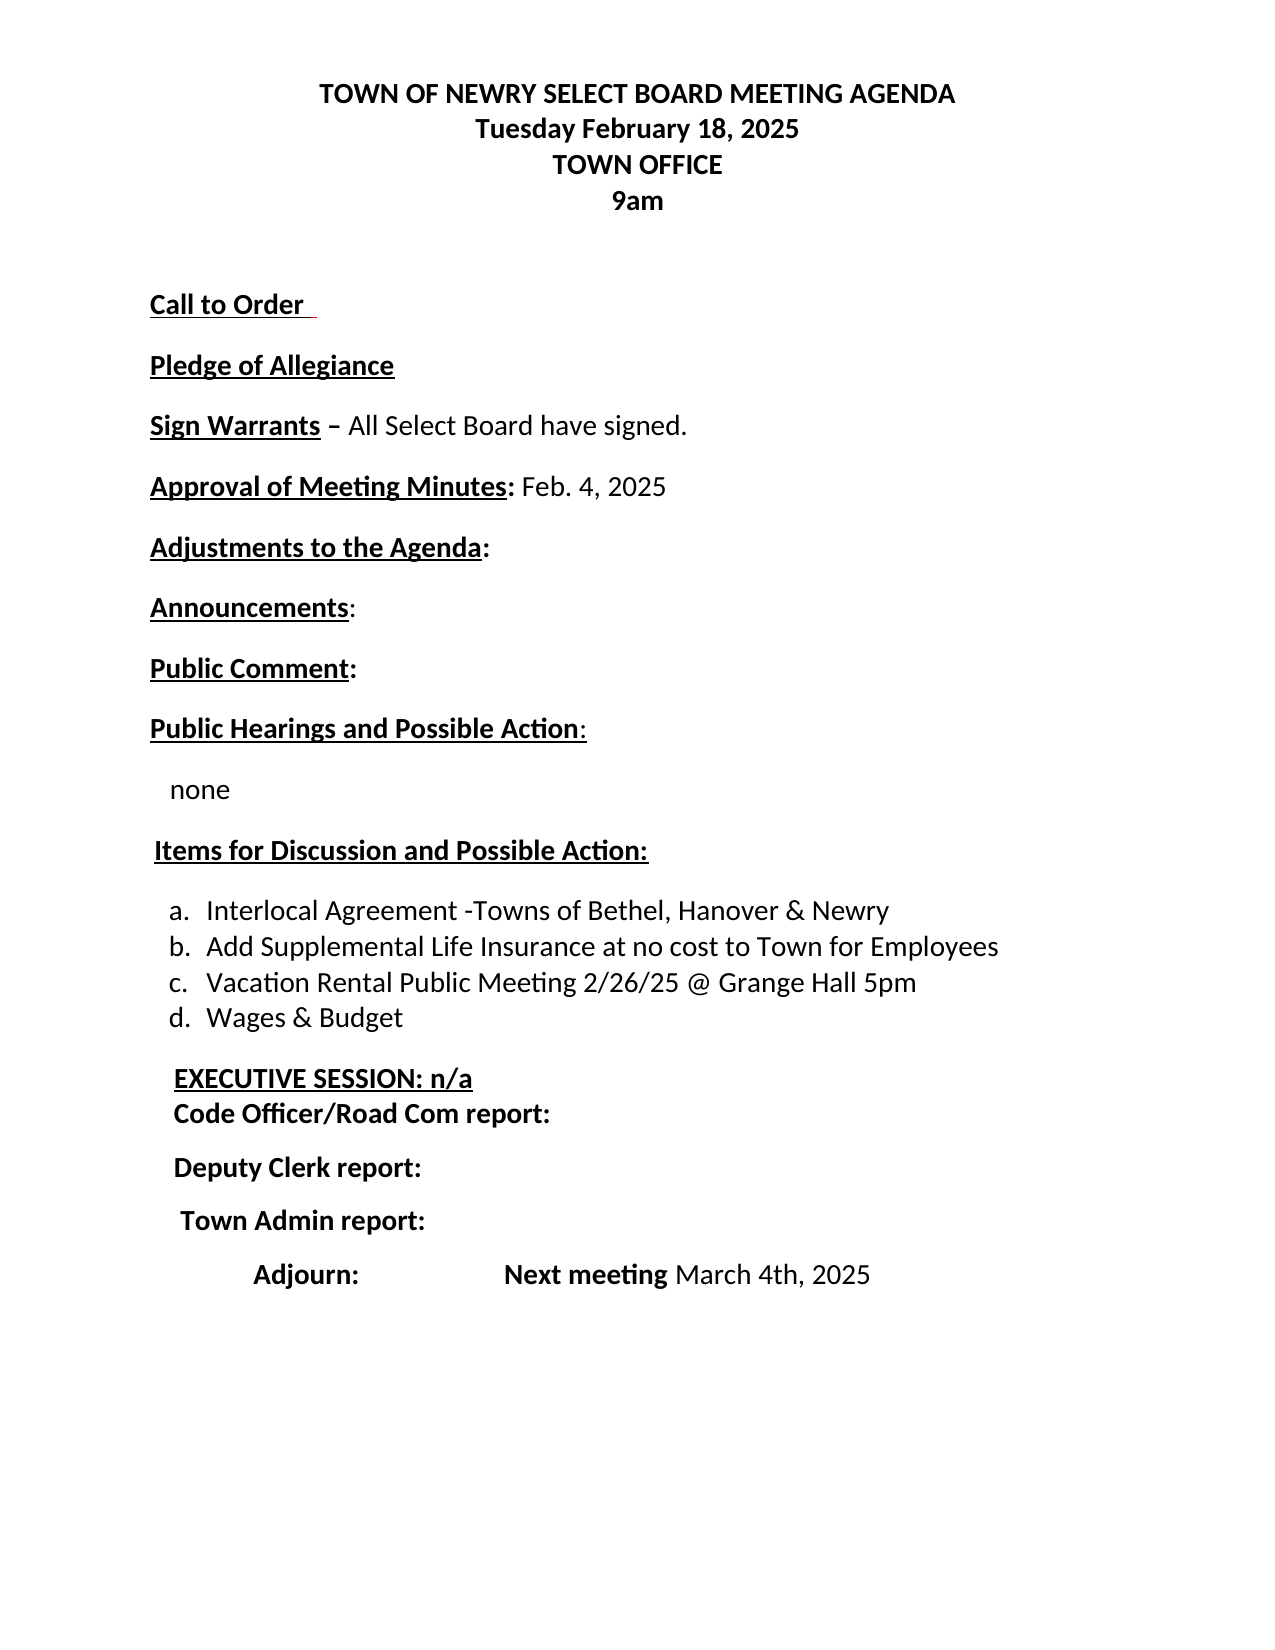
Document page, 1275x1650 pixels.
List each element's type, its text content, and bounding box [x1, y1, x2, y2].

list Adjourn: Next meeting March 4th, 2025 [253, 1256, 1200, 1291]
text Items for Discussion and Possible Action: [75, 832, 1200, 867]
text Public Comment: [150, 650, 1200, 686]
list Vacation Rental Public Meeting 2/26/25 @ Grange Hall 5pm [169, 964, 1200, 999]
text EXECUTIVE SESSION: n/a [75, 1060, 1200, 1096]
text Deputy Clerk report: [75, 1149, 1200, 1184]
text Pledge of Allegiance [150, 347, 1200, 382]
text Sign Warrants – All Select Board have signed. [150, 407, 1200, 443]
text none [150, 771, 1200, 807]
text Public Hearings and Possible Action: [150, 711, 1200, 746]
text Tuesday February 18, 2025 [75, 111, 1200, 146]
text 9am [75, 182, 1200, 217]
text TOWN OF NEWRY SELECT BOARD MEETING AGENDA [75, 75, 1200, 111]
list Add Supplemental Life Insurance at no cost to Town for Employees [169, 928, 1200, 964]
text Town Admin report: [75, 1202, 1200, 1238]
text Approval of Meeting Minutes: Feb. 4, 2025 [150, 468, 1200, 504]
text Announcements: [150, 589, 1200, 625]
text TOWN OFFICE [75, 146, 1200, 182]
text Call to Order [150, 286, 1200, 322]
text Adjustments to the Agenda: [150, 529, 1200, 564]
text Code Officer/Road Com report: [75, 1096, 1200, 1131]
list Wages & Budget [169, 999, 1200, 1035]
list Interlocal Agreement -Towns of Bethel, Hanover & Newry [169, 892, 1200, 928]
